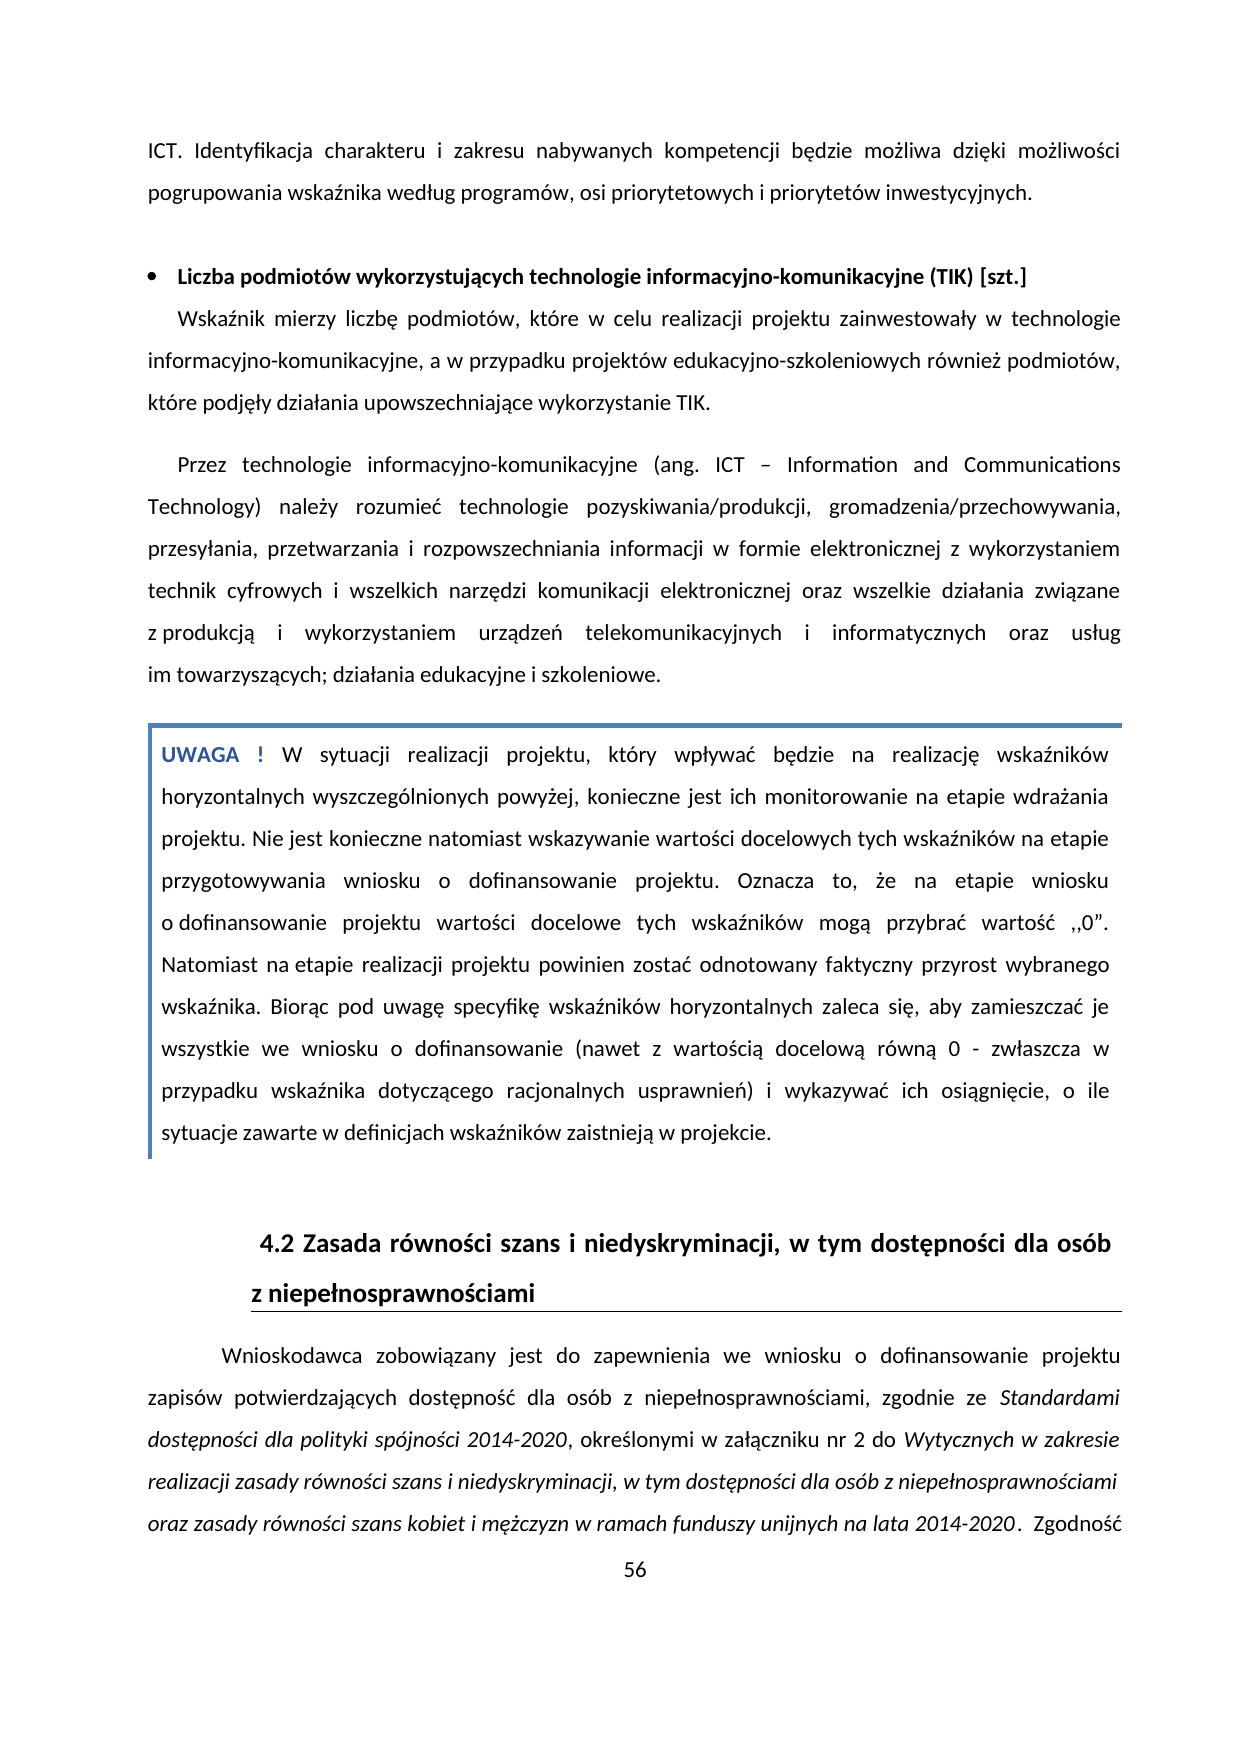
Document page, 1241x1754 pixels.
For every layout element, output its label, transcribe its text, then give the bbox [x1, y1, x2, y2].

table_header UWAGA ! W sytuacji realizacji projektu, który wpływać będzie na realizację wskaźników horyzontalnych wyszczególnionych powyżej, konieczne jest ich monitorowanie na etapie wdrażania projektu. Nie jest konieczne natomiast wskazywanie wartości docelowych tych wskaźników na etapie przygotowywania wniosku o dofinansowanie projektu. Oznacza to, że na etapie wniosku o dofinansowanie projektu wartości docelowe tych wskaźników mogą przybrać wartość ,,0”. Natomiast na etapie realizacji projektu powinien zostać odnotowany faktyczny przyrost wybranego wskaźnika. Biorąc pod uwagę specyfikę wskaźników horyzontalnych zaleca się, aby zamieszczać je wszystkie we wniosku o dofinansowanie (nawet z wartością docelową równą 0 - zwłaszcza w przypadku wskaźnika dotyczącego racjonalnych usprawnień) i wykazywać ich osiągnięcie, o ile sytuacje zawarte w definicjach wskaźników zaistnieją w projekcie. [152, 728, 1122, 1159]
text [148, 1341, 1122, 1537]
list Liczba podmiotów wykorzystujących technologie informacyjno-komunikacyjne (TIK) [szt.] [148, 262, 1122, 290]
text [148, 136, 1122, 206]
text Wskaźnik mierzy liczbę podmiotów, które w celu realizacji projektu zainwestowały w technologie informacyjno-komunikacyjne, a w przypadku projektów edukacyjno-szkoleniowych również podmiotów, które podjęły działania upowszechniające wykorzystanie TIK. [148, 304, 1122, 416]
text Przez technologie informacyjno-komunikacyjne (ang. ICT – Information and Communications Technology) należy rozumieć technologie pozyskiwania/produkcji, gromadzenia/przechowywania, przesyłania, przetwarzania i rozpowszechniania informacji w formie elektronicznej z wykorzystaniem technik cyfrowych i wszelkich narzędzi komunikacji elektronicznej oraz wszelkie działania związane z produkcją i wykorzystaniem urządzeń telekomunikacyjnych i informatycznych oraz usług im towarzyszących; działania edukacyjne i szkoleniowe. [148, 451, 1122, 688]
subtitle 4.2 Zasada równości szans i niedyskryminacji, w tym dostępności dla osób z niepełnosprawnościami [251, 1226, 1122, 1311]
